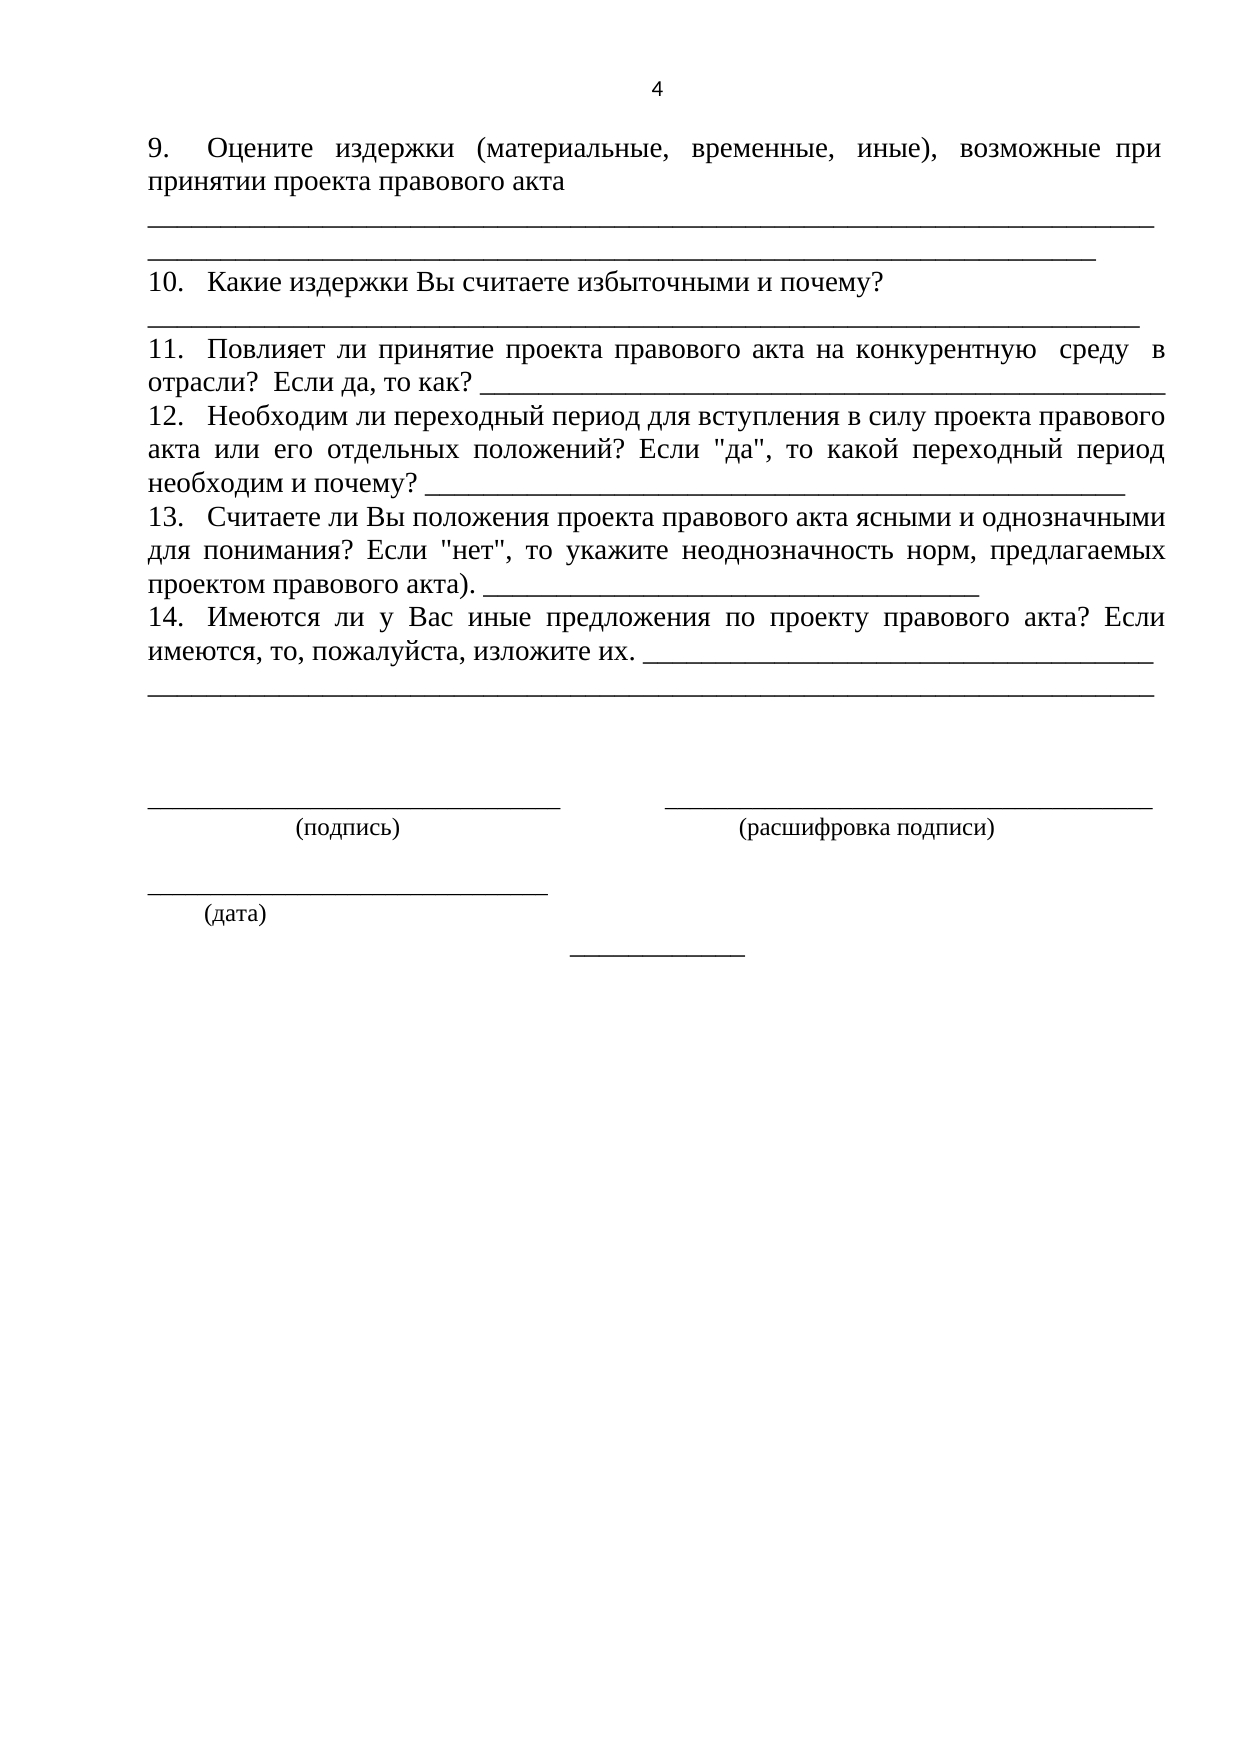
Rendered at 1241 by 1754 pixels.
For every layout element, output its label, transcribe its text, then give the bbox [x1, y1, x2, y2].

list Повлияет ли принятие проекта правового акта на конкурентную среду в отрасли? Если да, то как? _______________________________________________ [148, 331, 1167, 398]
text _________________________________ _______________________________________ [148, 783, 1167, 812]
list Необходим ли переходный период для вступления в силу проекта правового акта или его отдельных положений? Если "да", то какой переходный период необходим и почему? ________________________________________________ [148, 398, 1167, 499]
list Считаете ли Вы положения проекта правового акта ясными и однозначными для понимания? Если "нет", то укажите неоднозначность норм, предлагаемых проектом правового акта). __________________________________ [148, 499, 1167, 599]
list Какие издержки Вы считаете избыточными и почему? [148, 264, 1167, 297]
text (дата) [148, 898, 1167, 927]
list Имеются ли у Вас иные предложения по проекту правового акта? Если имеются, то, пожалуйста, изложите их. ___________________________________ [148, 599, 1167, 666]
text _____________________________________________________________________ [148, 666, 1167, 700]
list Оцените издержки (материальные, временные, иные), возможные при принятии проекта правового акта ______________________________________________________________________________________________________________________________________ [148, 130, 1167, 264]
text ____________________________________________________________________ [148, 297, 1167, 331]
text ____________ [148, 927, 1167, 960]
text ________________________________ [148, 869, 1167, 898]
text (подпись) (расшифровка подписи) [222, 812, 1167, 840]
